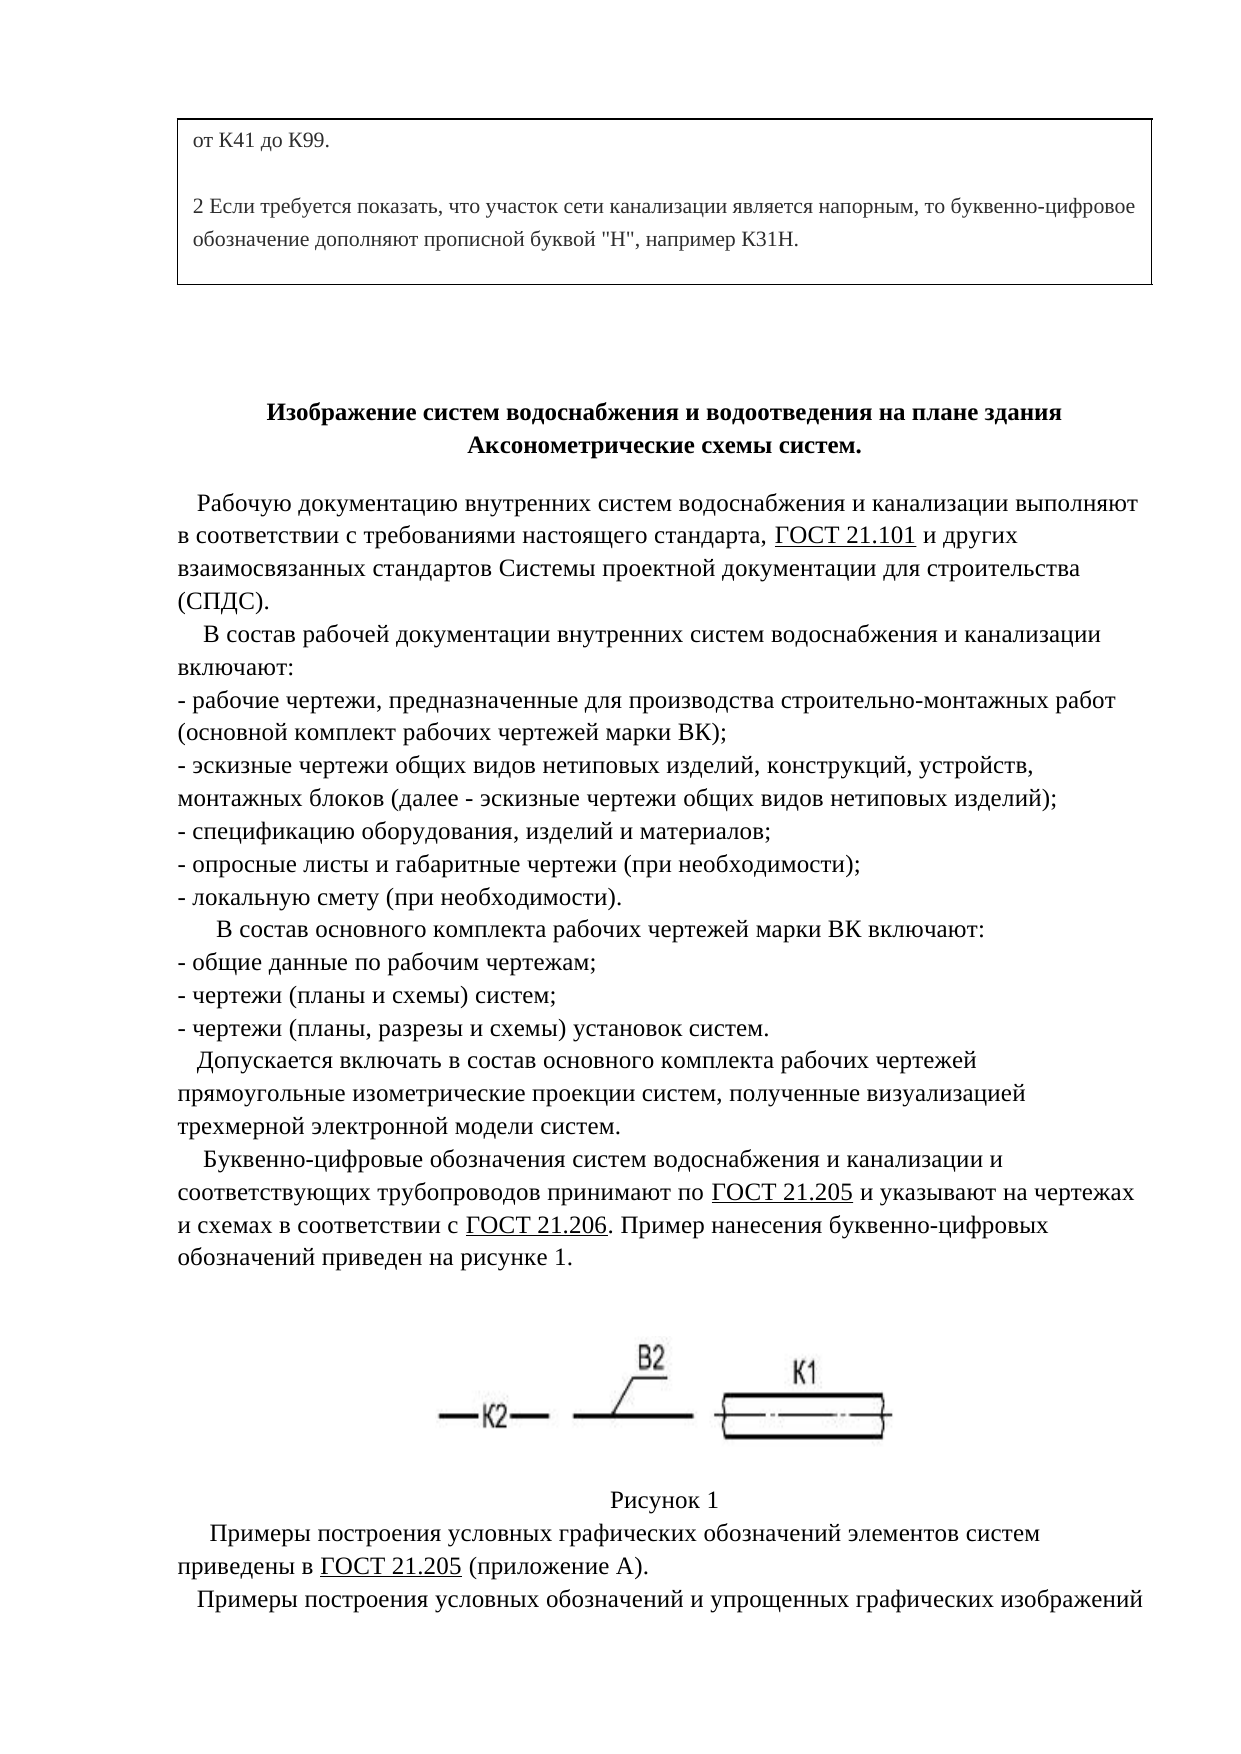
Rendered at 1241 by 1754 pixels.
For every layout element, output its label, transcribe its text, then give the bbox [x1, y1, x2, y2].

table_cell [178, 120, 1151, 284]
text Буквенно-цифровые обозначения систем водоснабжения и канализации и соответствующих трубопроводов принимают по ГОСТ 21.205 и указывают на чертежах и схемах в соответствии с ГОСТ 21.206. Пример нанесения буквенно-цифровых обозначений приведен на рисунке 1. [177, 1140, 1152, 1337]
text Рисунок 1 [177, 1448, 1152, 1514]
text Рабочую документацию внутренних систем водоснабжения и канализации выполняют в соответствии с требованиями настоящего стандарта, ГОСТ 21.101 и других взаимосвязанных стандартов Системы проектной документации для строительства (СПДС). В состав рабочей документации внутренних систем водоснабжения и канализации включают: - рабочие чертежи, предназначенные для производства строительно-монтажных работ (основной комплект рабочих чертежей марки ВК); - эскизные чертежи общих видов нетиповых изделий, конструкций, устройств, монтажных блоков (далее - эскизные чертежи общих видов нетиповых изделий); - спецификацию оборудования, изделий и материалов; - опросные листы и габаритные чертежи (при необходимости); - локальную смету (при необходимости). В состав основного комплекта рабочих чертежей марки ВК включают: - общие данные по рабочим чертежам; - чертежи (планы и схемы) систем; - чертежи (планы, разрезы и схемы) установок систем. Допускается включать в состав основного комплекта рабочих чертежей прямоугольные изометрические проекции систем, полученные визуализацией трехмерной электронной модели систем. [177, 484, 1152, 1140]
picture [435, 1336, 894, 1449]
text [177, 1514, 1152, 1612]
text Изображение систем водоснабжения и водоотведения на плане здания Аксонометрические схемы систем. [177, 397, 1152, 459]
